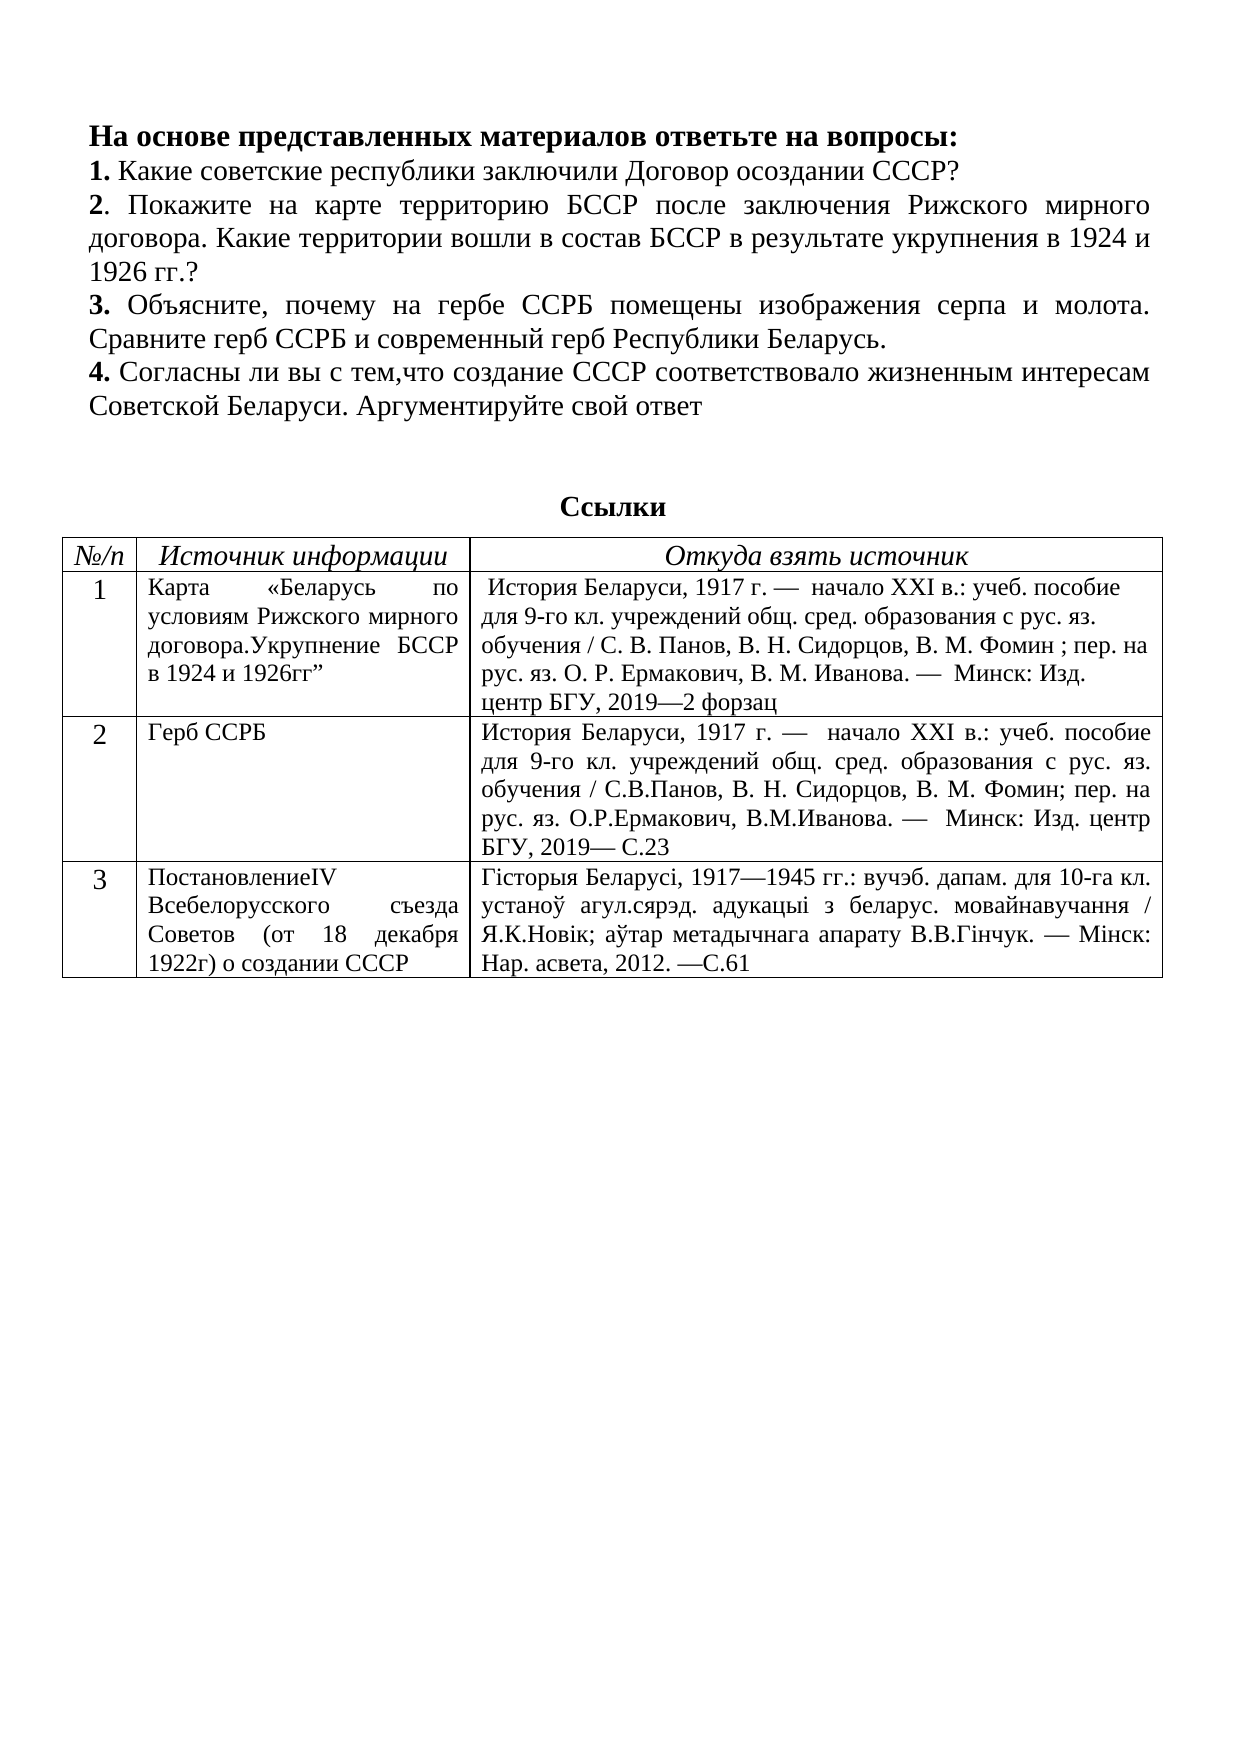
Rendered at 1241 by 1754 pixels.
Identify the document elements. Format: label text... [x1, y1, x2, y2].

text На основе представленных материалов ответьте на вопросы: [88, 117, 1152, 153]
table_cell Герб ССРБ [137, 717, 469, 861]
text 2. Покажите на карте территорию БССР после заключения Рижского мирного договора. Какие территории вошли в состав БССР в результате укрупнения в 1924 и 1926 гг.? [88, 187, 1152, 287]
text 1. Какие советские республики заключили Договор осоздании СССР? [88, 153, 1152, 187]
text 4. Согласны ли вы с тем,что создание СССР соответствовало жизненным интересам Советской Беларуси. Аргументируйте свой ответ [88, 354, 1152, 422]
table_cell 3 [63, 862, 136, 977]
table_cell Гісторыя Беларусі, 1917—1945 гг.: вучэб. дапам. для 10-га кл. устаноў агул.сярэд. адукацыі з беларус. мовайнавучання / Я.К.Новік; аўтар метадычнага апарату В.В.Гінчук. — Мінск: Нар. асвета, 2012. —С.61 [471, 862, 1162, 977]
table_cell 2 [63, 717, 136, 861]
table_cell История Беларуси, 1917 г. — начало XXI в.: учеб. пособие для 9-го кл. учреждений общ. сред. образования с рус. яз. обучения / С.В.Панов, В. Н. Сидорцов, В. М. Фомин; пер. на рус. яз. О.Р.Ермакович, В.М.Иванова. — Минск: Изд. центр БГУ, 2019— С.23 [471, 717, 1162, 861]
text Ссылки [74, 489, 1152, 522]
table_header Откуда взять источник [471, 538, 1162, 571]
text 3. Объясните, почему на гербе ССРБ помещены изображения серпа и молота. Сравните герб ССРБ и современный герб Республики Беларусь. [88, 287, 1152, 354]
table_cell Карта «Беларусь по условиям Рижского мирного договора.Укрупнение БССР в 1924 и 1926гг” [137, 572, 469, 716]
table_cell 1 [63, 572, 136, 716]
table_header №/п [63, 538, 136, 571]
table_header Источник информации [137, 538, 469, 571]
table_cell История Беларуси, 1917 г. — начало XXI в.: учеб. пособие для 9-го кл. учреждений общ. сред. образования с рус. яз. обучения / С. В. Панов, В. Н. Сидорцов, В. М. Фомин ; пер. на рус. яз. О. Р. Ермакович, В. М. Иванова. — Минск: Изд. центр БГУ, 2019—2 форзац [471, 572, 1162, 716]
table_cell ПостановлениеIV Всебелорусского съезда Советов (от 18 декабря 1922г) о создании СССР [137, 862, 469, 977]
